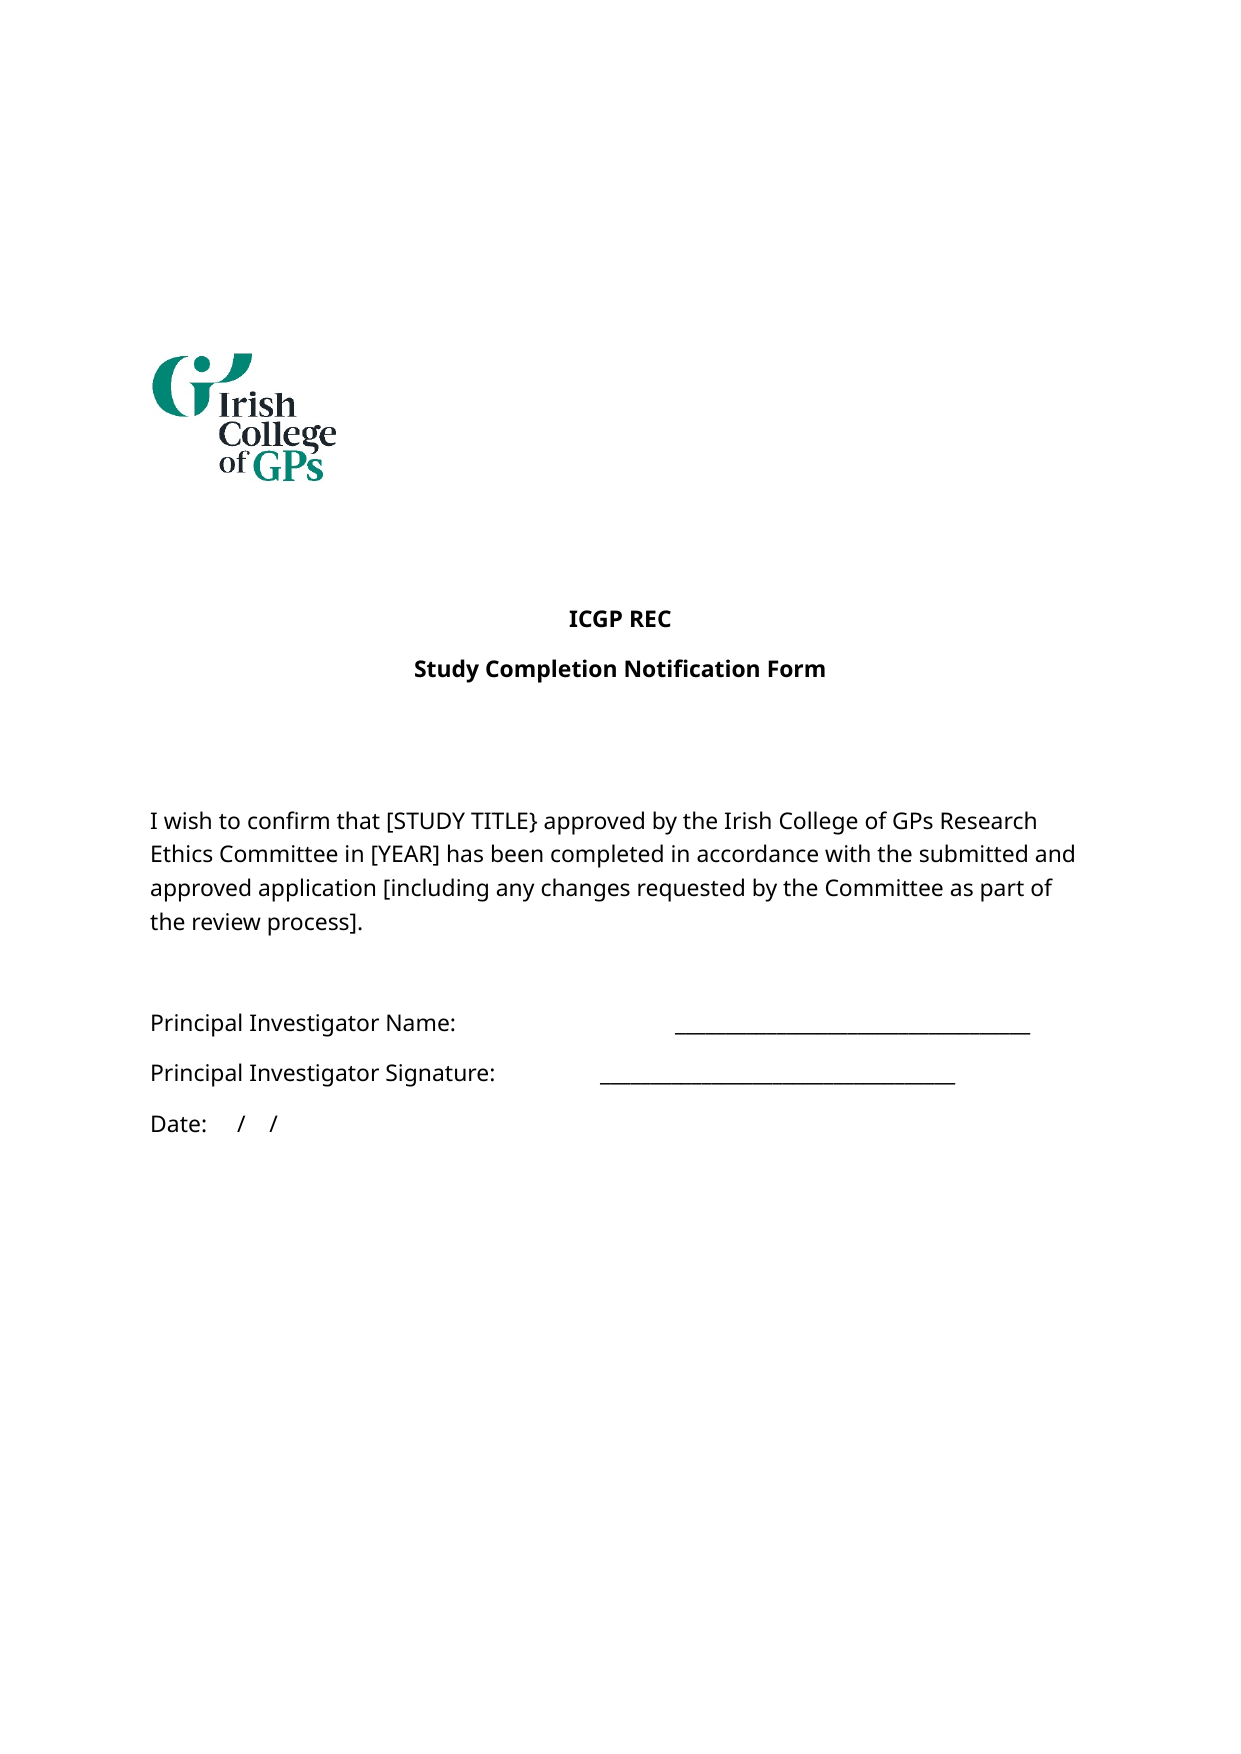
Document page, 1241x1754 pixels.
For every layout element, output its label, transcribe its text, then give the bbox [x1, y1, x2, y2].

text I wish to confirm that [STUDY TITLE} approved by the Irish College of GPs Research Ethics Committee in [YEAR] has been completed in accordance with the submitted and approved application [including any changes requested by the Committee as part of the review process]. [150, 804, 1090, 937]
text Date: / / [150, 1107, 1090, 1139]
text Principal Investigator Signature: ___________________________________ [150, 1057, 1090, 1088]
text Study Completion Notification Form [150, 653, 1090, 684]
text ICGP REC [150, 603, 1090, 634]
picture [150, 351, 338, 483]
text Principal Investigator Name: ___________________________________ [150, 1007, 1090, 1038]
